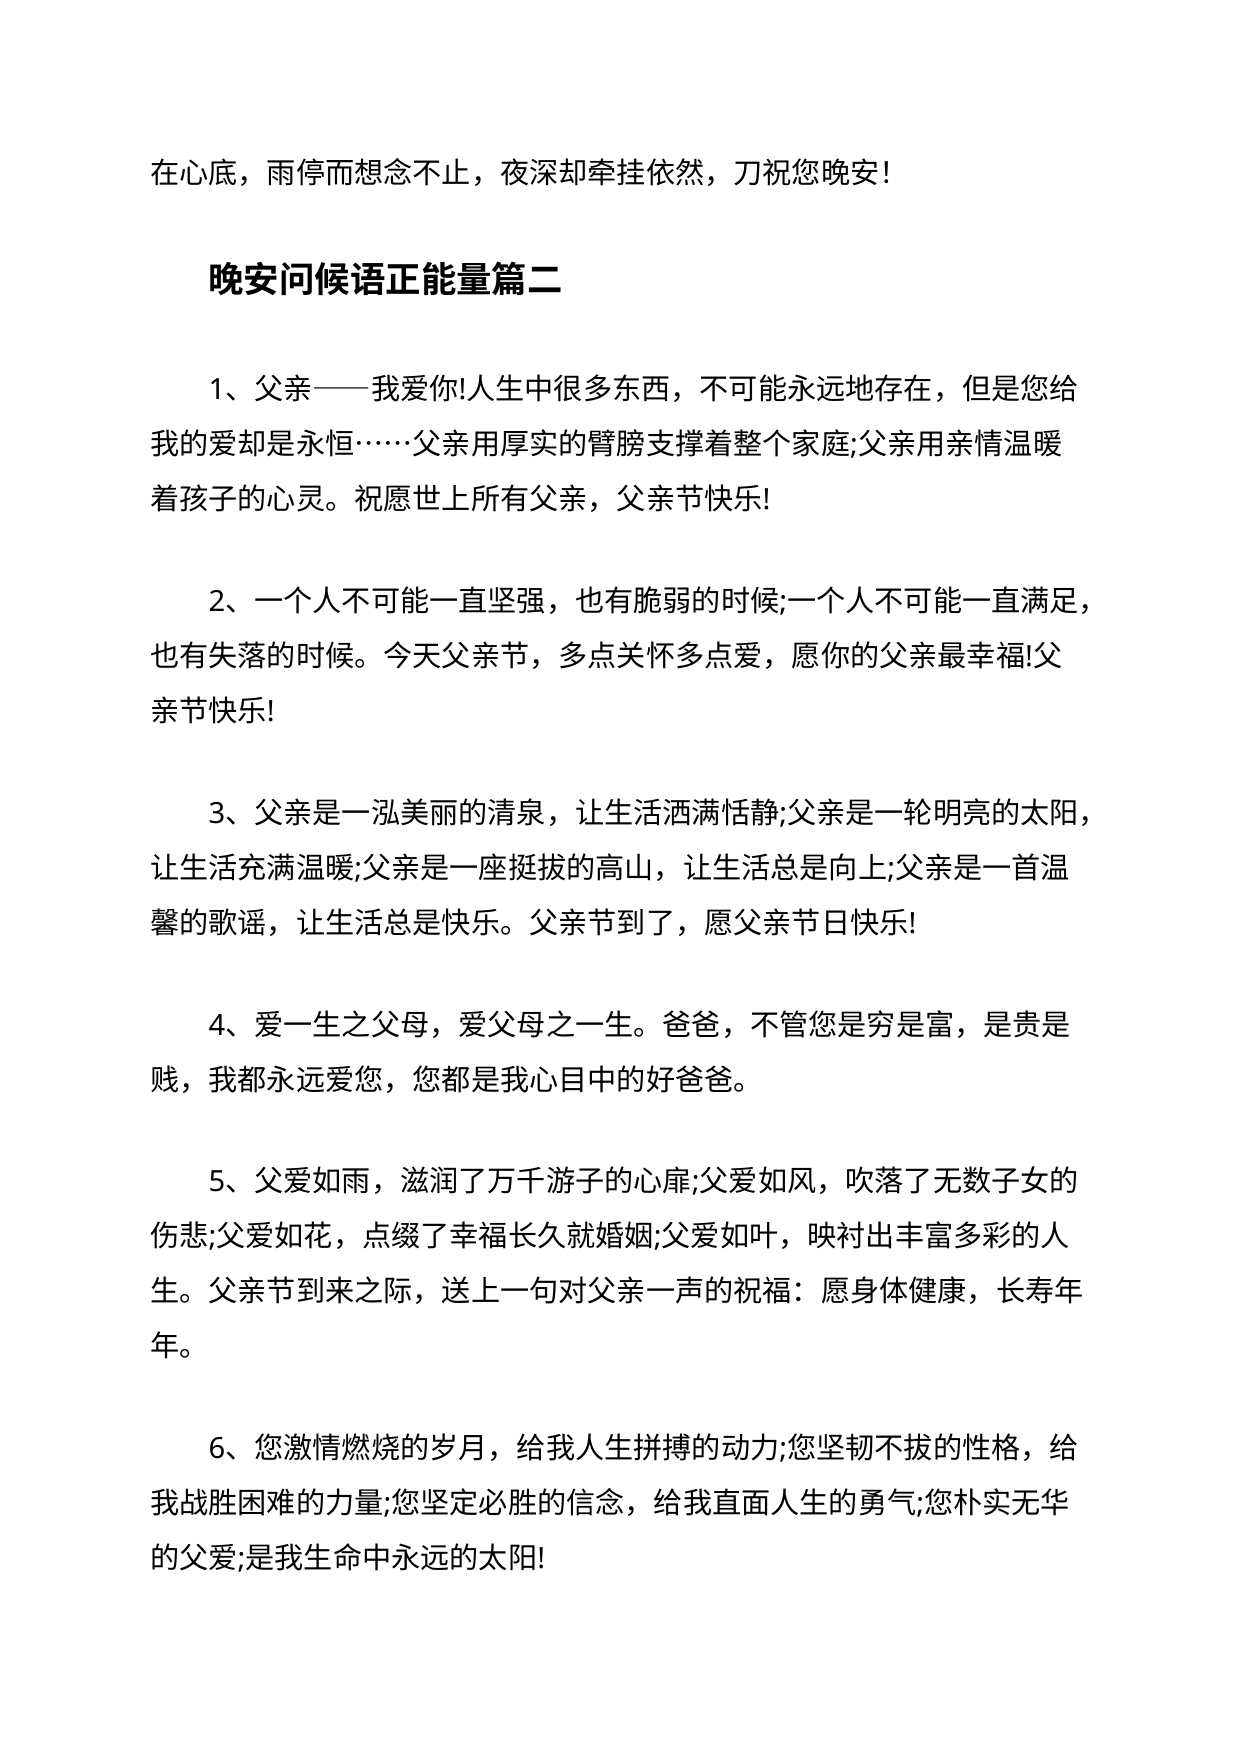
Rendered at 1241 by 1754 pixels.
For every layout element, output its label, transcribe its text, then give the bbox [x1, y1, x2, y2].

text 6、您激情燃烧的岁月，给我人生拼搏的动力;您坚韧不拔的性格，给我战胜困难的力量;您坚定必胜的信念，给我直面人生的勇气;您朴实无华的父爱;是我生命中永远的太阳! [150, 1424, 1090, 1577]
text 5、父爱如雨，滋润了万千游子的心扉;父爱如风，吹落了无数子女的伤悲;父爱如花，点缀了幸福长久就婚姻;父爱如叶，映衬出丰富多彩的人生。父亲节到来之际，送上一句对父亲一声的祝福：愿身体健康，长寿年年。 [150, 1158, 1090, 1365]
text 晚安问候语正能量篇二 [150, 252, 1090, 303]
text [150, 150, 1090, 192]
text 4、爱一生之父母，爱父母之一生。爸爸，不管您是穷是富，是贵是贱，我都永远爱您，您都是我心目中的好爸爸。 [150, 1001, 1090, 1098]
text 3、父亲是一泓美丽的清泉，让生活洒满恬静;父亲是一轮明亮的太阳，让生活充满温暖;父亲是一座挺拔的高山，让生活总是向上;父亲是一首温馨的歌谣，让生活总是快乐。父亲节到了，愿父亲节日快乐! [150, 789, 1090, 942]
text 2、一个人不可能一直坚强，也有脆弱的时候;一个人不可能一直满足，也有失落的时候。今天父亲节，多点关怀多点爱，愿你的父亲最幸福!父亲节快乐! [150, 577, 1090, 729]
text 1、父亲——我爱你!人生中很多东西，不可能永远地存在，但是您给我的爱却是永恒……父亲用厚实的臂膀支撑着整个家庭;父亲用亲情温暖着孩子的心灵。祝愿世上所有父亲，父亲节快乐! [150, 365, 1090, 518]
